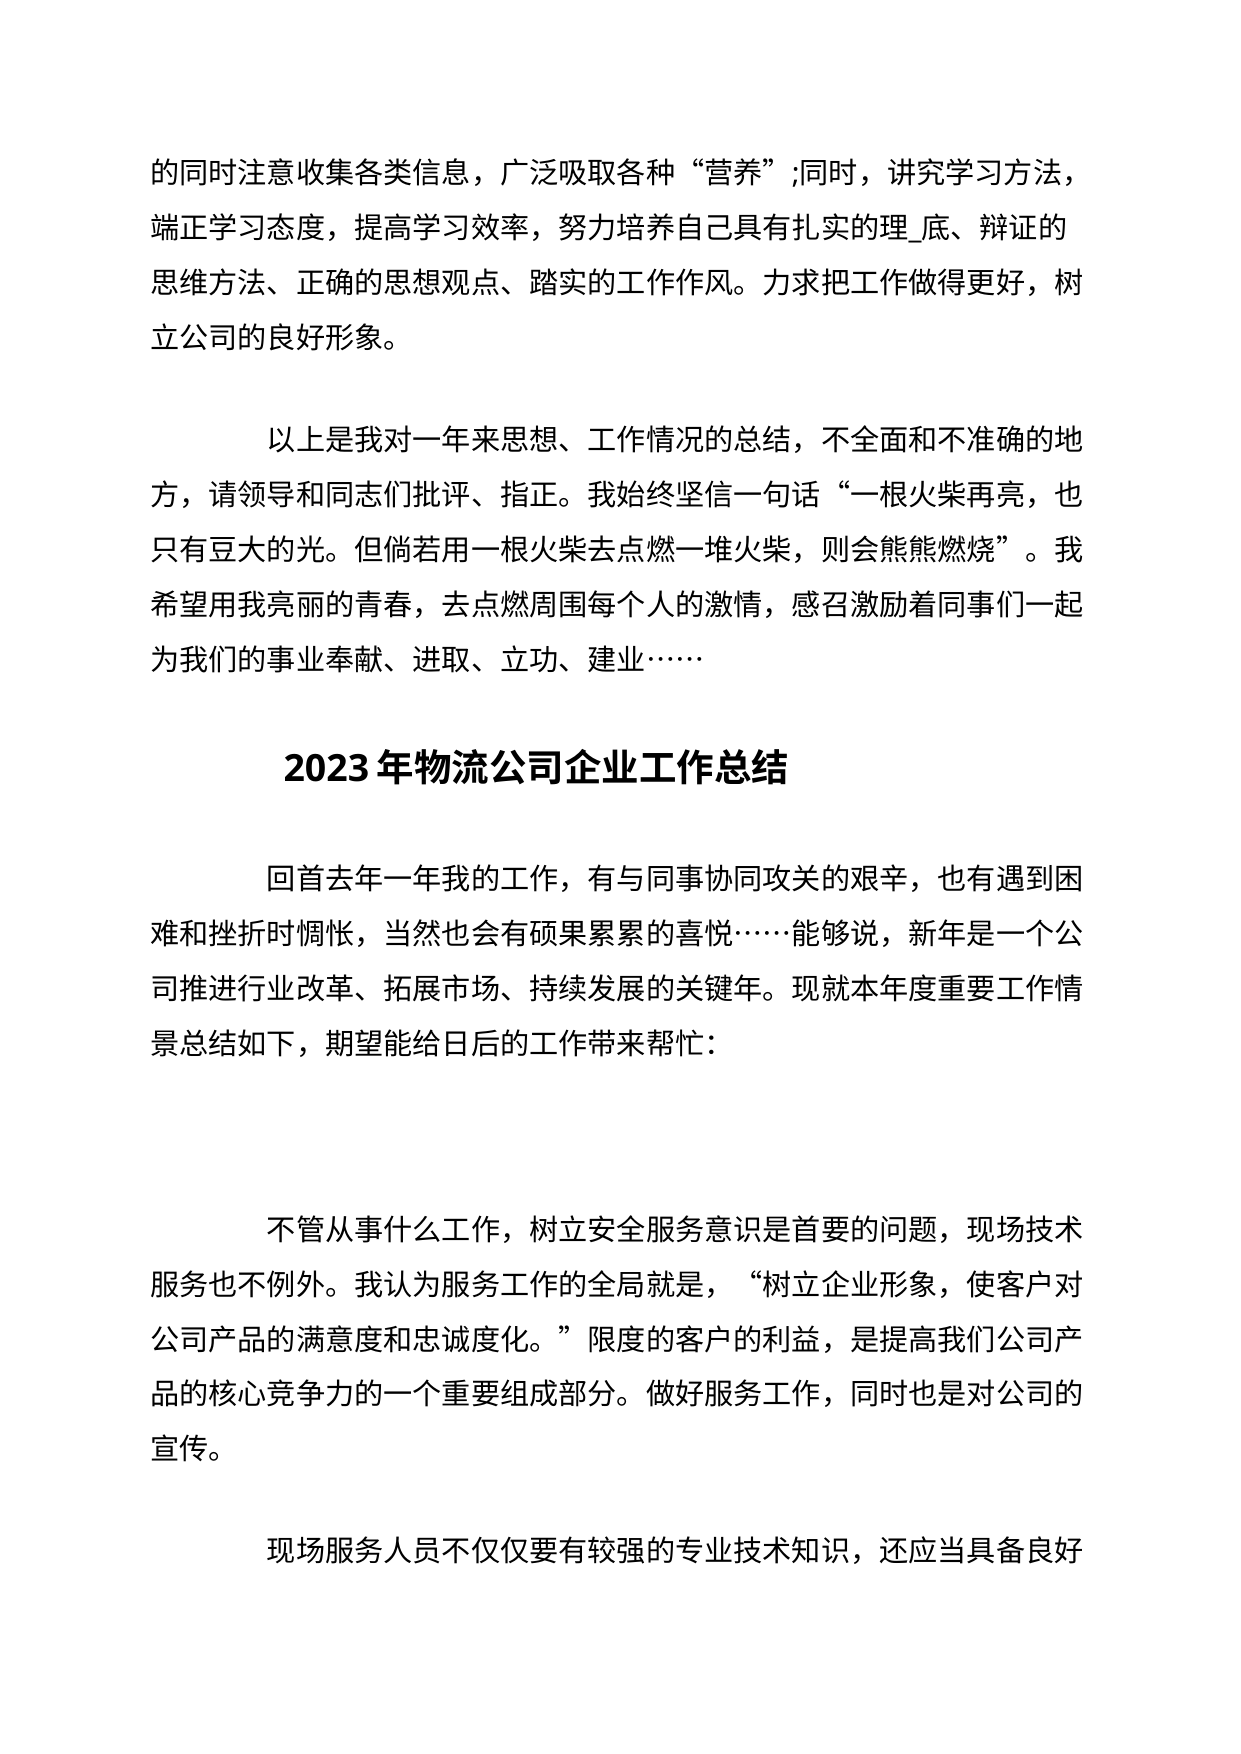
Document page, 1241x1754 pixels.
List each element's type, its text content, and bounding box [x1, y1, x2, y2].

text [150, 1528, 1090, 1570]
text 回首去年一年我的工作，有与同事协同攻关的艰辛，也有遇到困难和挫折时惆怅，当然也会有硕果累累的喜悦……能够说，新年是一个公司推进行业改革、拓展市场、持续发展的关键年。现就本年度重要工作情景总结如下，期望能给日后的工作带来帮忙： [150, 856, 1090, 1063]
text 2023年物流公司企业工作总结 [150, 738, 1090, 792]
text 以上是我对一年来思想、工作情况的总结，不全面和不准确的地方，请领导和同志们批评、指正。我始终坚信一句话“一根火柴再亮，也只有豆大的光。但倘若用一根火柴去点燃一堆火柴，则会熊熊燃烧”。我希望用我亮丽的青春，去点燃周围每个人的激情，感召激励着同事们一起为我们的事业奉献、进取、立功、建业…… [150, 417, 1090, 678]
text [150, 150, 1090, 357]
text 不管从事什么工作，树立安全服务意识是首要的问题，现场技术服务也不例外。我认为服务工作的全局就是，“树立企业形象，使客户对公司产品的满意度和忠诚度化。”限度的客户的利益，是提高我们公司产品的核心竞争力的一个重要组成部分。做好服务工作，同时也是对公司的宣传。 [150, 1206, 1090, 1468]
